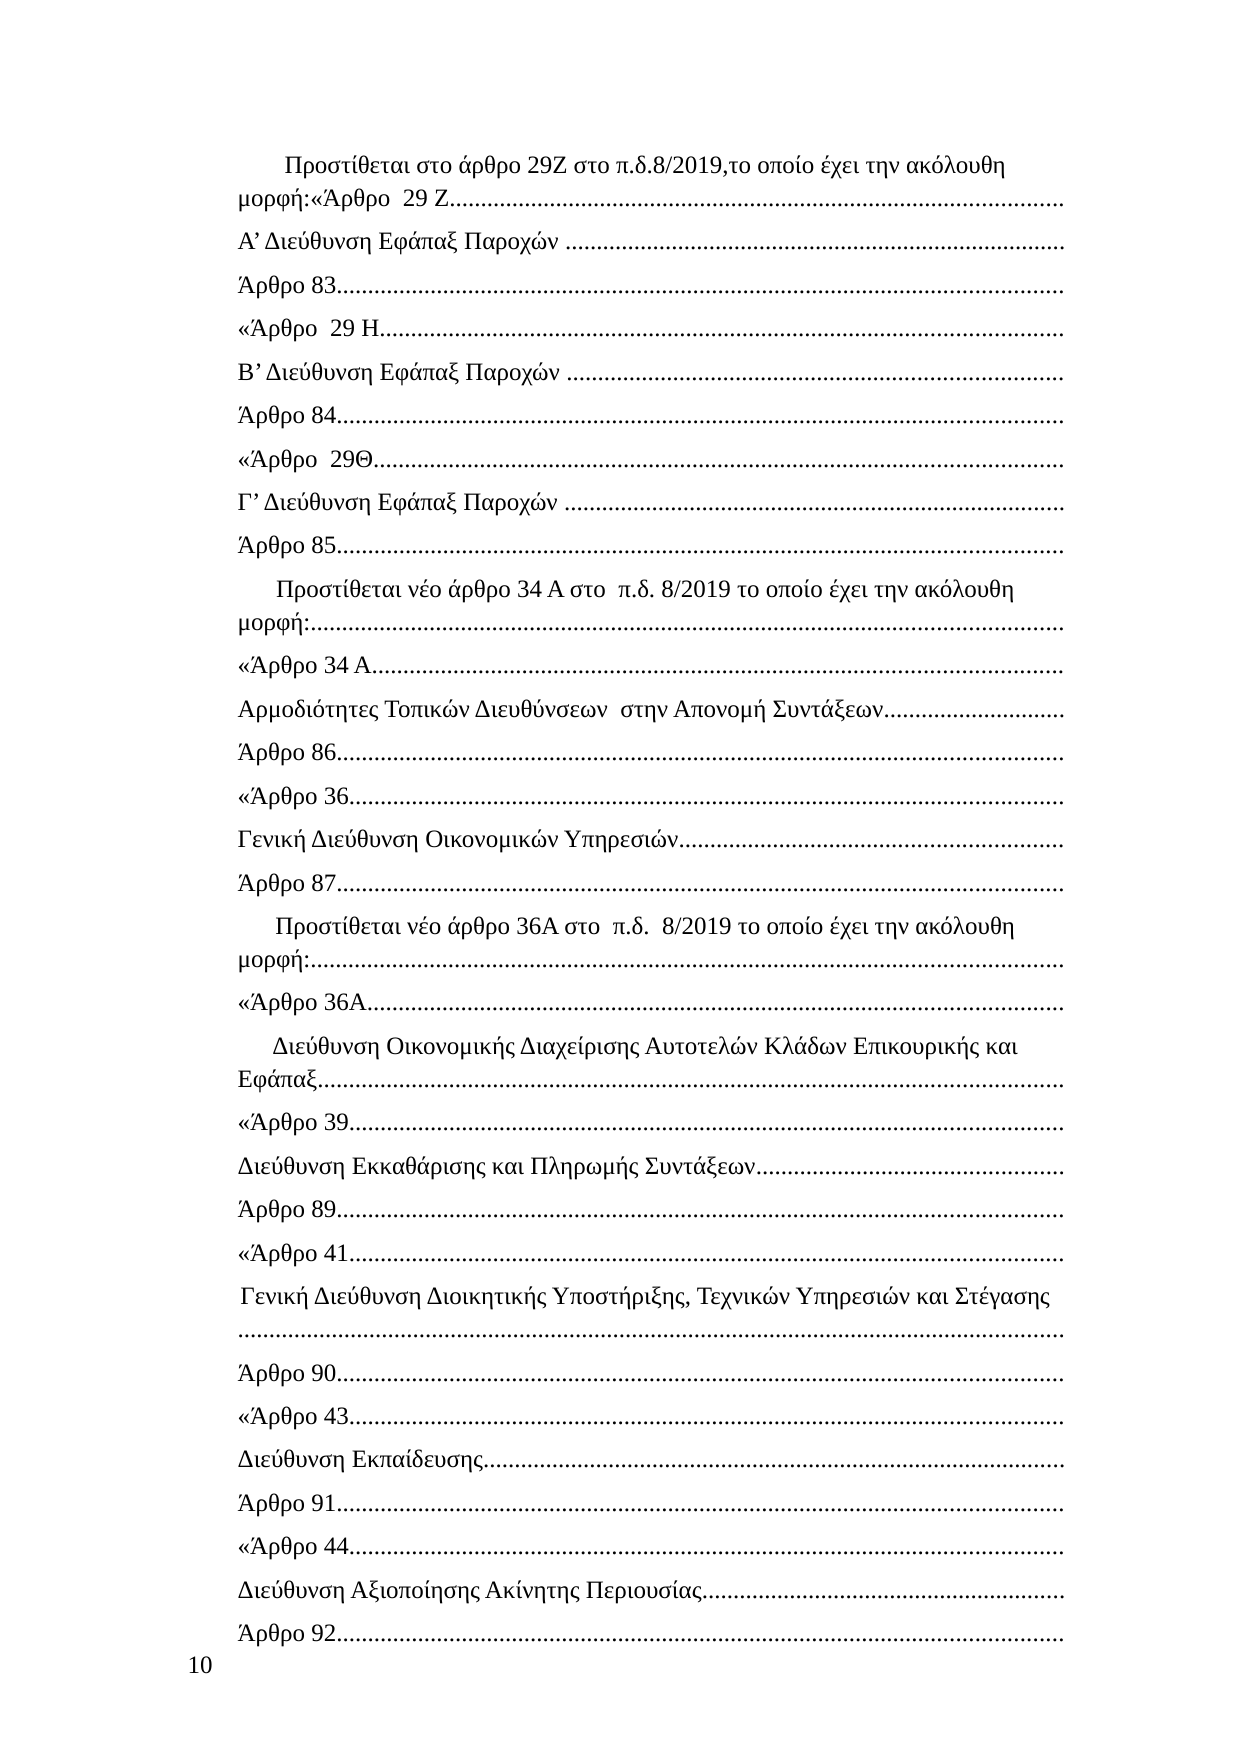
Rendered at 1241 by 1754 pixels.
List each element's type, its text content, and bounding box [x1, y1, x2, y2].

text Προστίθεται νέο άρθρο 34 Α στο π.δ. 8/2019 το οποίο έχει την ακόλουθη μορφή: 144 [237, 574, 1053, 636]
text «Άρθρο 29 Η 140 [237, 313, 1053, 342]
text Άρθρο 84 142 [237, 400, 1053, 429]
text Άρθρο 86 144 [237, 737, 1053, 766]
text «Άρθρο 41 149 [237, 1238, 1053, 1266]
text Άρθρο 90 149 [237, 1358, 1053, 1386]
text Διεύθυνση Εκπαίδευσης 149 [237, 1444, 1053, 1473]
text «Άρθρο 43 149 [237, 1401, 1053, 1430]
text «Άρθρο 36 144 [237, 781, 1053, 809]
text Γενική Διεύθυνση Διοικητικής Υποστήριξης, Τεχνικών Υπηρεσιών και Στέγασης 149 [237, 1281, 1053, 1343]
text Άρθρο 87 145 [237, 868, 1053, 896]
text «Άρθρο 39 147 [237, 1107, 1053, 1136]
text «Άρθρο 44 152 [237, 1531, 1053, 1560]
text Άρθρο 83 140 [237, 270, 1053, 299]
text Άρθρο 89 149 [237, 1194, 1053, 1223]
text Άρθρο 92 154 [237, 1618, 1053, 1647]
text Γ’ Διεύθυνση Εφάπαξ Παροχών 142 [237, 487, 1053, 516]
text «Άρθρο 36Α 145 [237, 987, 1053, 1016]
text «Άρθρο 29Θ 142 [237, 444, 1053, 472]
text Διεύθυνση Αξιοποίησης Ακίνητης Περιουσίας 152 [237, 1575, 1053, 1603]
text Διεύθυνση Οικονομικής Διαχείρισης Αυτοτελών Κλάδων Επικουρικής και Εφάπαξ 145 [237, 1031, 1053, 1093]
text Διεύθυνση Εκκαθάρισης και Πληρωμής Συντάξεων 147 [237, 1151, 1053, 1179]
text Προστίθεται στο άρθρο 29Ζ στο π.δ.8/2019,το οποίο έχει την ακόλουθη μορφή:«Άρθρο 29 Ζ 138 [237, 150, 1053, 212]
text Άρθρο 85 144 [237, 531, 1053, 559]
text Β’ Διεύθυνση Εφάπαξ Παροχών 140 [237, 357, 1053, 386]
text Άρθρο 91 152 [237, 1488, 1053, 1517]
text «Άρθρο 34 Α 144 [237, 650, 1053, 679]
text Προστίθεται νέο άρθρο 36Α στο π.δ. 8/2019 το οποίο έχει την ακόλουθη μορφή: 145 [237, 911, 1053, 973]
text Α’ Διεύθυνση Εφάπαξ Παροχών 138 [237, 226, 1053, 255]
text Γενική Διεύθυνση Οικονομικών Υπηρεσιών 144 [237, 824, 1053, 853]
text Αρμοδιότητες Τοπικών Διευθύνσεων στην Απονομή Συντάξεων 144 [237, 694, 1053, 723]
